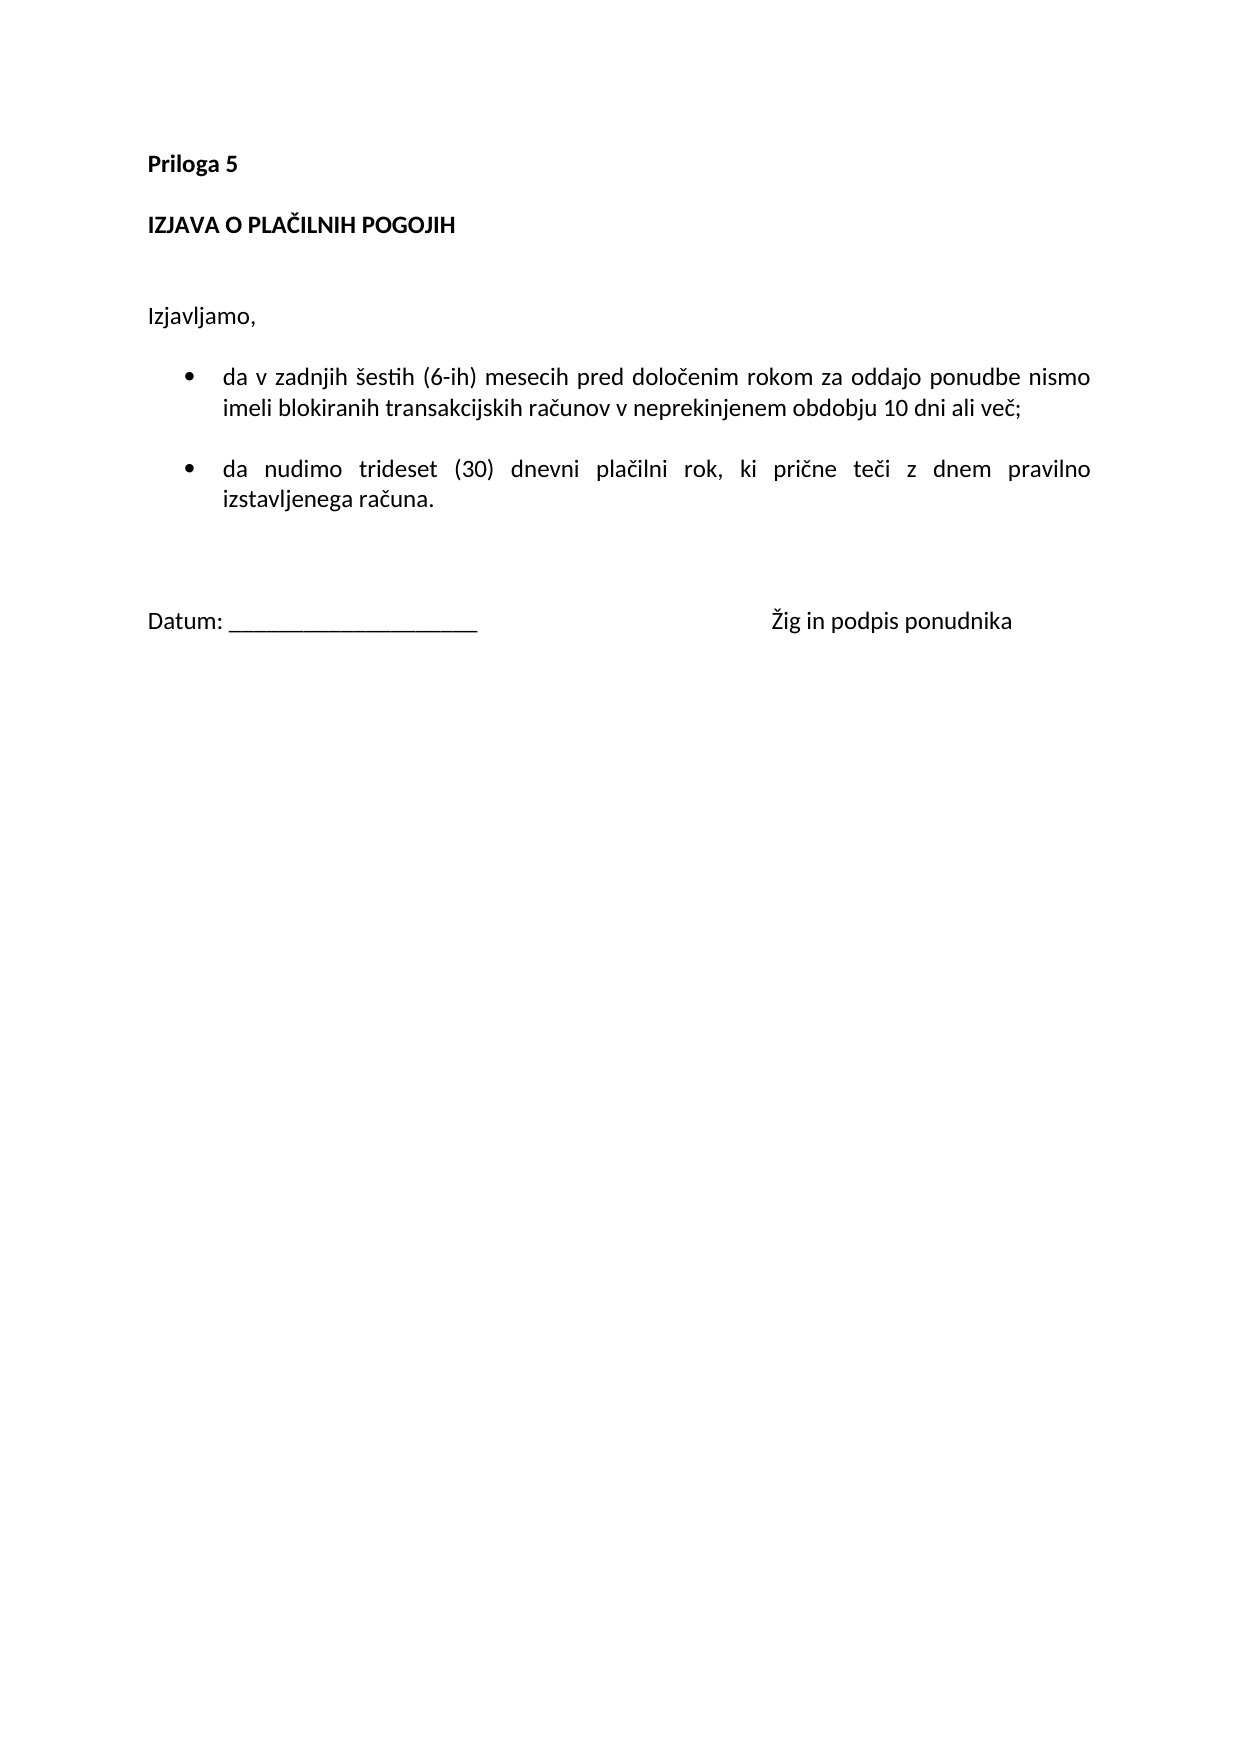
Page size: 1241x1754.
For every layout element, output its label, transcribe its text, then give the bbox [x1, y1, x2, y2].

text Izjavljamo, [148, 300, 1092, 331]
list da nudimo trideset (30) dnevni plačilni rok, ki prične teči z dnem pravilno izstavljenega računa. [185, 453, 1092, 514]
text IZJAVA O PLAČILNIH POGOJIH [148, 209, 1092, 239]
text Priloga 5 [148, 148, 1092, 178]
text Datum: ____________________ Žig in podpis ponudnika [148, 606, 1092, 636]
list da v zadnjih šestih (6-ih) mesecih pred določenim rokom za oddajo ponudbe nismo imeli blokiranih transakcijskih računov v neprekinjenem obdobju 10 dni ali več; [185, 361, 1092, 422]
